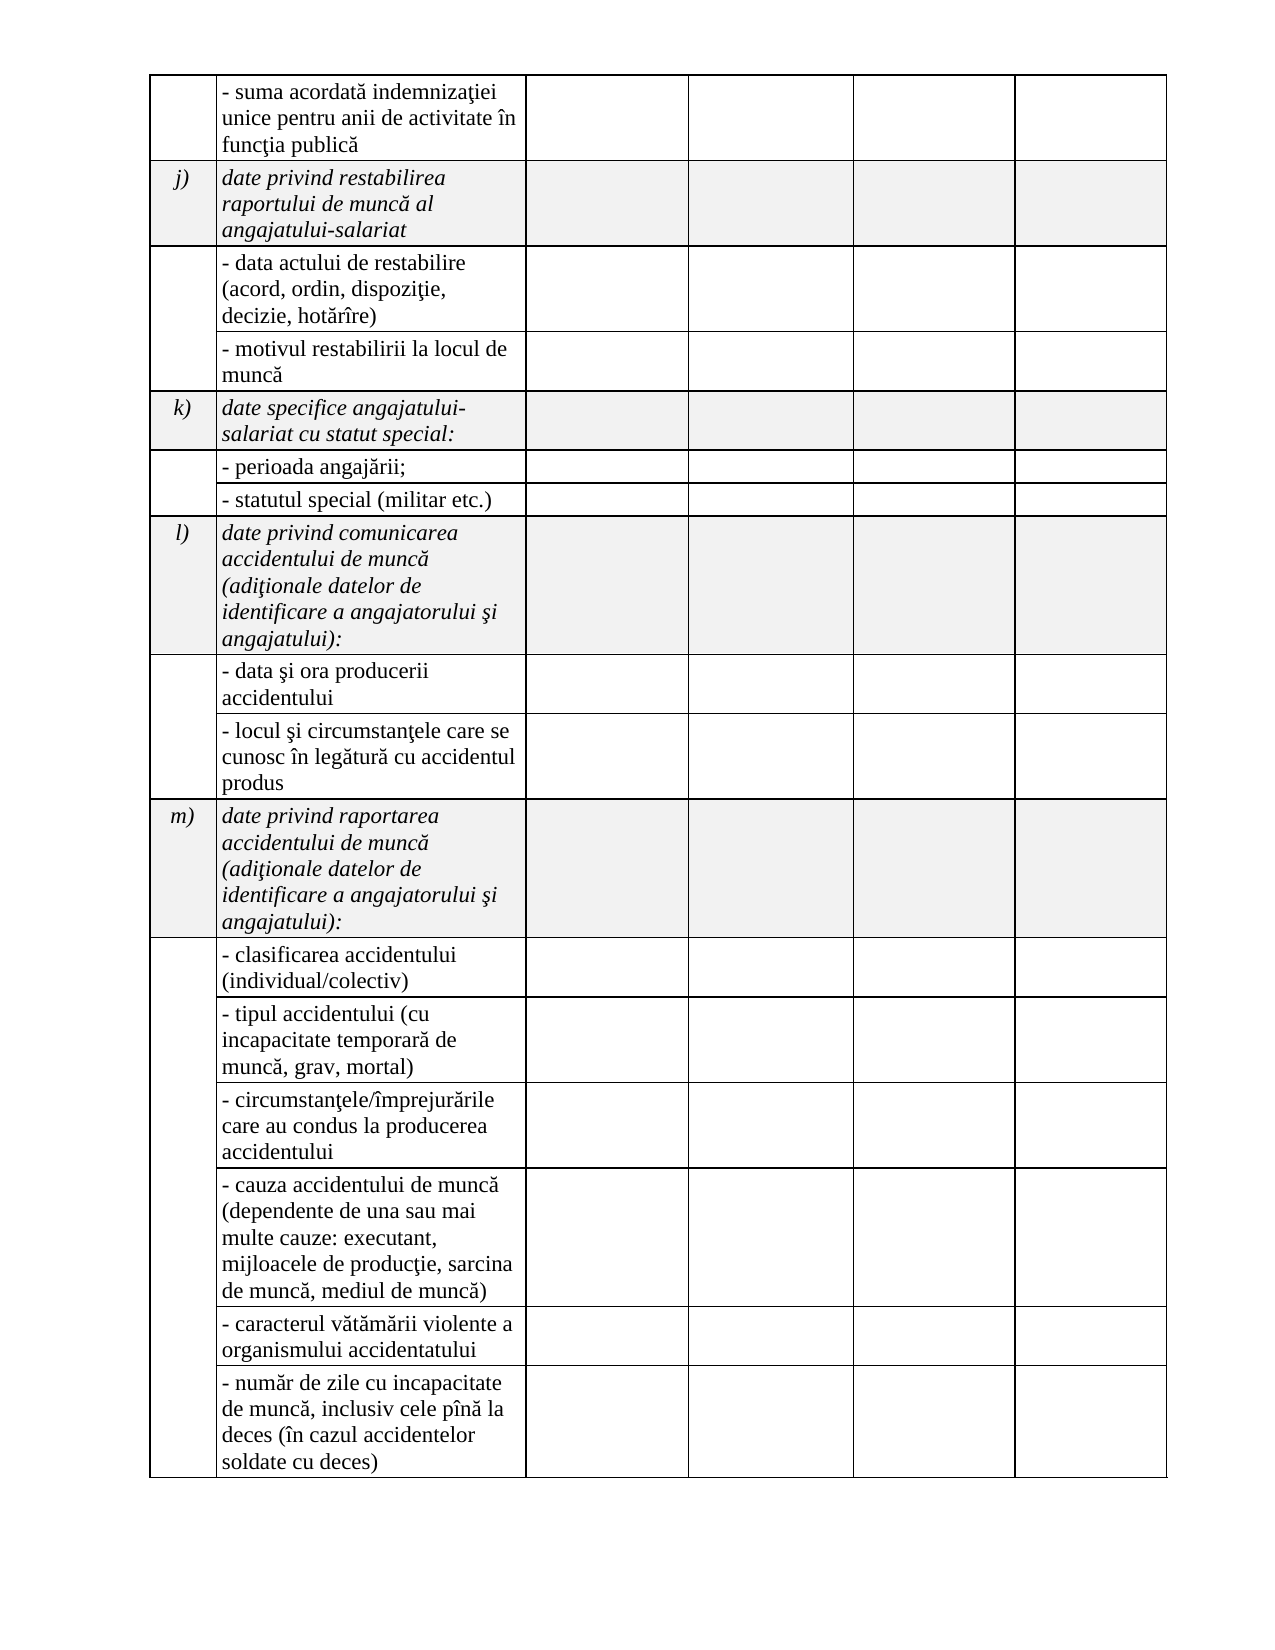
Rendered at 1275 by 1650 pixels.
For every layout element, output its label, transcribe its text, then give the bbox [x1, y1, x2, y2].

table_cell [527, 1366, 688, 1477]
table_cell [854, 247, 1014, 331]
table_cell [689, 451, 853, 482]
table_cell date privind restabilirea raportului de muncă al angajatului-salariat [217, 161, 525, 245]
table_cell [689, 161, 853, 245]
table_cell l) [151, 517, 216, 653]
table_cell [527, 392, 688, 449]
table_cell [1016, 332, 1166, 390]
table_cell k) [151, 392, 216, 449]
table_cell [527, 1169, 688, 1306]
table_cell [527, 1307, 688, 1365]
table_cell [527, 517, 688, 653]
table_cell [1016, 1169, 1166, 1306]
table_cell date privind comunicarea accidentului de muncă (adiţionale datelor de identificare a angajatorului şi angajatului): [217, 517, 525, 653]
table_cell [151, 451, 216, 515]
table_cell date specifice angajatului-salariat cu statut special: [217, 392, 525, 449]
table_cell [689, 800, 853, 937]
table_cell [1016, 392, 1166, 449]
table_cell [689, 714, 853, 798]
table_cell [1016, 714, 1166, 798]
table_cell [527, 484, 688, 515]
table_cell [527, 800, 688, 937]
table_cell [1016, 247, 1166, 331]
table_cell [854, 392, 1014, 449]
table_cell [689, 392, 853, 449]
table_cell [854, 484, 1014, 515]
table_cell [1016, 800, 1166, 937]
table_cell [689, 517, 853, 653]
table_cell [1016, 655, 1166, 713]
table_cell [527, 247, 688, 331]
table_cell [689, 655, 853, 713]
table_cell - suma acordată indemnizaţiei unice pentru anii de activitate în funcţia publică [217, 76, 525, 159]
table_cell m) [151, 800, 216, 937]
table_cell [527, 332, 688, 390]
table_cell [854, 1307, 1014, 1365]
table_cell [854, 517, 1014, 653]
table_cell - motivul restabilirii la locul de muncă [217, 332, 525, 390]
table_cell [689, 998, 853, 1082]
table_cell [854, 938, 1014, 996]
table_cell [854, 1169, 1014, 1306]
table_cell date privind raportarea accidentului de muncă (adiţionale datelor de identificare a angajatorului şi angajatului): [217, 800, 525, 937]
table_cell [1016, 76, 1166, 159]
table_cell [689, 1307, 853, 1365]
table_cell [689, 1366, 853, 1477]
table_cell [689, 484, 853, 515]
table_cell j) [151, 161, 216, 245]
table_cell [854, 451, 1014, 482]
table_cell [689, 332, 853, 390]
table_cell [854, 76, 1014, 159]
table_cell [527, 76, 688, 159]
table_cell [151, 247, 216, 390]
table_cell [527, 655, 688, 713]
table_cell [527, 714, 688, 798]
table_cell [1016, 1366, 1166, 1477]
table_cell [854, 998, 1014, 1082]
table_cell - clasificarea accidentului (individual/colectiv) [217, 938, 525, 996]
table_cell [689, 1083, 853, 1167]
table_cell - circumstanţele/împrejurările care au condus la producerea accidentului [217, 1083, 525, 1167]
table_cell [689, 247, 853, 331]
table_cell [527, 451, 688, 482]
table_cell [527, 1083, 688, 1167]
table_cell [1016, 938, 1166, 996]
table_cell [1016, 161, 1166, 245]
table_cell [689, 76, 853, 159]
table_cell [854, 1366, 1014, 1477]
table_cell [151, 938, 216, 1477]
table_cell [854, 1083, 1014, 1167]
table_cell [527, 161, 688, 245]
table_cell [689, 938, 853, 996]
table_cell [1016, 451, 1166, 482]
table_cell [527, 998, 688, 1082]
table_cell - statutul special (militar etc.) [217, 484, 525, 515]
table_cell [854, 714, 1014, 798]
table_cell - perioada angajării; [217, 451, 525, 482]
table_cell - data actului de restabilire (acord, ordin, dispoziţie, decizie, hotărîre) [217, 247, 525, 331]
table_cell [854, 800, 1014, 937]
table_cell [689, 1169, 853, 1306]
table_cell [151, 655, 216, 798]
table_cell - locul şi circumstanţele care se cunosc în legătură cu accidentul produs [217, 714, 525, 798]
table_cell - număr de zile cu incapacitate de muncă, inclusiv cele pînă la deces (în cazul accidentelor soldate cu deces) [217, 1366, 525, 1477]
table_cell [527, 938, 688, 996]
table_cell [854, 332, 1014, 390]
table_cell [1016, 998, 1166, 1082]
table_cell [854, 655, 1014, 713]
table_cell [1016, 1083, 1166, 1167]
table_cell - cauza accidentului de muncă (dependente de una sau mai multe cauze: executant, mijloacele de producţie, sarcina de muncă, mediul de muncă) [217, 1169, 525, 1306]
table_cell [1016, 484, 1166, 515]
table_cell [1016, 1307, 1166, 1365]
table_cell [1016, 517, 1166, 653]
table_cell - caracterul vătămării violente a organismului accidentatului [217, 1307, 525, 1365]
table_cell - data şi ora producerii accidentului [217, 655, 525, 713]
table_cell - tipul accidentului (cu incapacitate temporară de muncă, grav, mortal) [217, 998, 525, 1082]
table_cell [854, 161, 1014, 245]
